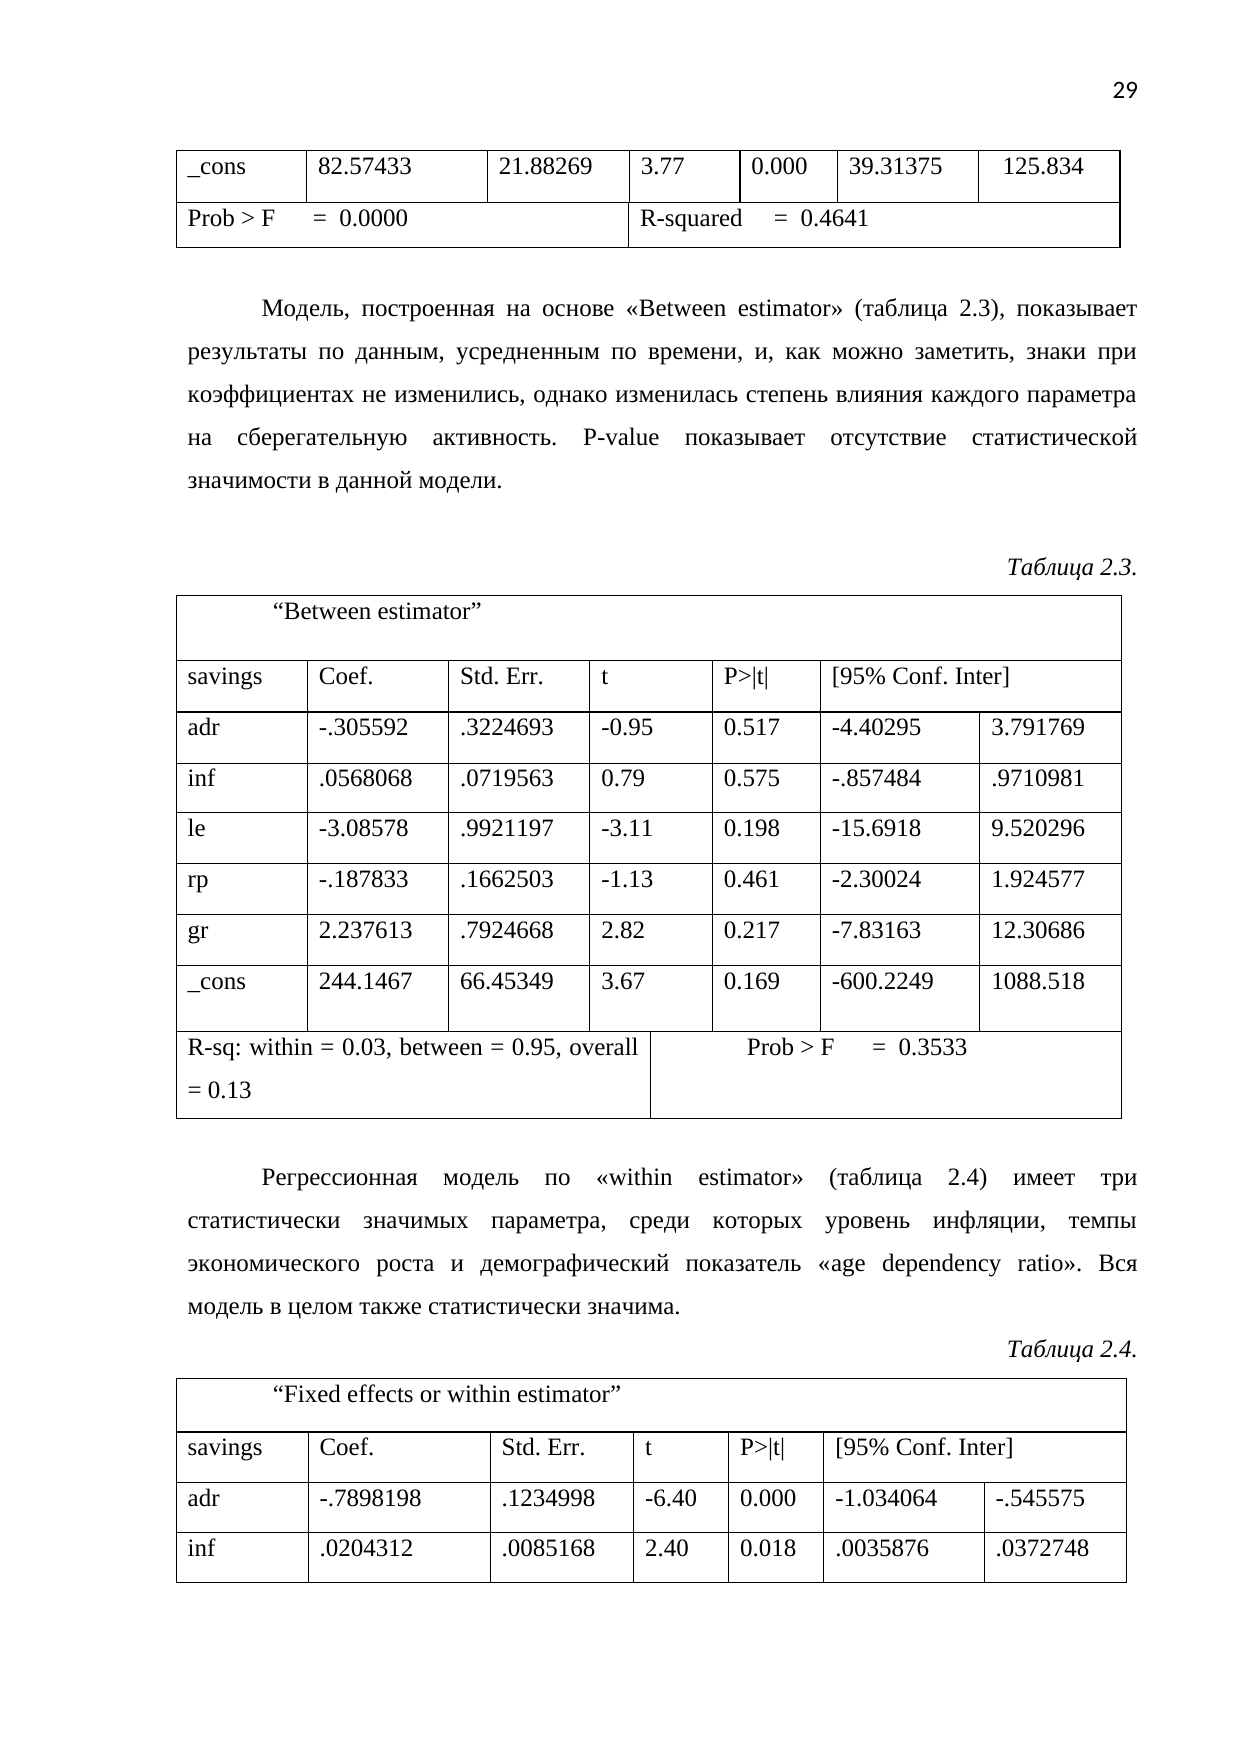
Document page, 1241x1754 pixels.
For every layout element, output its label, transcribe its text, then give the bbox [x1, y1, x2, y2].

table_cell -0.95 [590, 713, 712, 762]
table_cell .0568068 [308, 764, 448, 812]
table_cell -4.40295 [821, 713, 979, 762]
table_cell inf [177, 764, 307, 812]
table_cell 3.77 [630, 151, 739, 202]
table_cell -6.40 [634, 1483, 728, 1532]
table_cell -.187833 [308, 864, 448, 914]
table_cell 125.834 [979, 151, 1119, 202]
table_cell 0.217 [713, 915, 820, 965]
table_cell 0.79 [590, 764, 712, 812]
table_cell 12.30686 [980, 915, 1121, 965]
table_cell .0035876 [824, 1533, 984, 1582]
table_cell .9710981 [980, 764, 1121, 812]
table_cell Coef. [309, 1433, 490, 1482]
table_cell .0719563 [449, 764, 589, 812]
table_cell [95% Conf. Inter] [821, 661, 1121, 711]
table_cell 0.461 [713, 864, 820, 914]
table_cell .1234998 [491, 1483, 633, 1532]
table_cell .3224693 [449, 713, 589, 762]
table_cell t [590, 661, 712, 711]
table_cell 82.57433 [307, 151, 487, 202]
table_cell 39.31375 [838, 151, 978, 202]
table_cell 3.67 [590, 966, 712, 1031]
table_cell -.857484 [821, 764, 979, 812]
table_cell 0.169 [713, 966, 820, 1031]
table_cell Std. Err. [491, 1433, 633, 1482]
table_cell 0.575 [713, 764, 820, 812]
table_cell .0204312 [309, 1533, 490, 1582]
text Модель, построенная на основе «Between estimator» (таблица 2.3), показывает результаты по данным, усредненным по времени, и, как можно заметить, знаки при коэффициентах не изменились, однако изменилась степень влияния каждого параметра на сберегательную активность. P-value показывает отсутствие статистической значимости в данной модели. [187, 293, 1138, 494]
table_cell savings [177, 661, 307, 711]
table_cell rp [177, 864, 307, 914]
table_cell Prob > F = 0.3533 [651, 1032, 1121, 1118]
table_cell .7924668 [449, 915, 589, 965]
table_cell 9.520296 [980, 813, 1121, 863]
table_header “Fixed effects or within estimator” [177, 1379, 1126, 1431]
table_cell Std. Err. [449, 661, 589, 711]
table_cell 244.1467 [308, 966, 448, 1031]
table_cell -1.13 [590, 864, 712, 914]
text Таблица 2.4. [187, 1334, 1138, 1363]
table_cell -2.30024 [821, 864, 979, 914]
table_cell 0.000 [729, 1483, 823, 1532]
table_cell Coef. [308, 661, 448, 711]
table_cell .9921197 [449, 813, 589, 863]
table_cell -3.08578 [308, 813, 448, 863]
table_cell 66.45349 [449, 966, 589, 1031]
table_cell 0.000 [741, 151, 837, 202]
table_cell 2.82 [590, 915, 712, 965]
table_cell _cons [177, 966, 307, 1031]
table_cell savings [177, 1433, 308, 1482]
table_cell .0372748 [985, 1533, 1126, 1582]
table_cell adr [177, 1483, 308, 1532]
table_cell Prob > F = 0.0000 [177, 203, 628, 247]
table_cell 0.517 [713, 713, 820, 762]
table_header “Between estimator” [177, 596, 1121, 660]
table_cell -7.83163 [821, 915, 979, 965]
table_cell 1088.518 [980, 966, 1121, 1031]
table_cell 21.88269 [488, 151, 629, 202]
table_cell R-sq: within = 0.03, between = 0.95, overall = 0.13 [177, 1032, 650, 1118]
table_cell [95% Conf. Inter] [824, 1433, 1126, 1482]
table_cell _cons [177, 151, 306, 202]
table_cell .0085168 [491, 1533, 633, 1582]
table_cell adr [177, 713, 307, 762]
table_cell t [634, 1433, 728, 1482]
table_cell gr [177, 915, 307, 965]
table_cell -600.2249 [821, 966, 979, 1031]
table_cell 2.40 [634, 1533, 728, 1582]
table_cell -1.034064 [824, 1483, 984, 1532]
table_cell R-squared = 0.4641 [629, 203, 1119, 247]
table_cell 0.018 [729, 1533, 823, 1582]
table_cell .1662503 [449, 864, 589, 914]
table_cell P>|t| [729, 1433, 823, 1482]
table_cell -.7898198 [309, 1483, 490, 1532]
table_cell P>|t| [713, 661, 820, 711]
table_cell 0.198 [713, 813, 820, 863]
table_cell -.305592 [308, 713, 448, 762]
table_cell 2.237613 [308, 915, 448, 965]
table_cell 1.924577 [980, 864, 1121, 914]
table_cell 3.791769 [980, 713, 1121, 762]
table_cell -3.11 [590, 813, 712, 863]
text Таблица 2.3. [187, 552, 1138, 580]
table_cell inf [177, 1533, 308, 1582]
table_cell -.545575 [985, 1483, 1126, 1532]
table_cell le [177, 813, 307, 863]
table_cell -15.6918 [821, 813, 979, 863]
text Регрессионная модель по «within estimator» (таблица 2.4) имеет три статистически значимых параметра, среди которых уровень инфляции, темпы экономического роста и демографический показатель «age dependency ratio». Вся модель в целом также статистически значима. [187, 1162, 1138, 1320]
